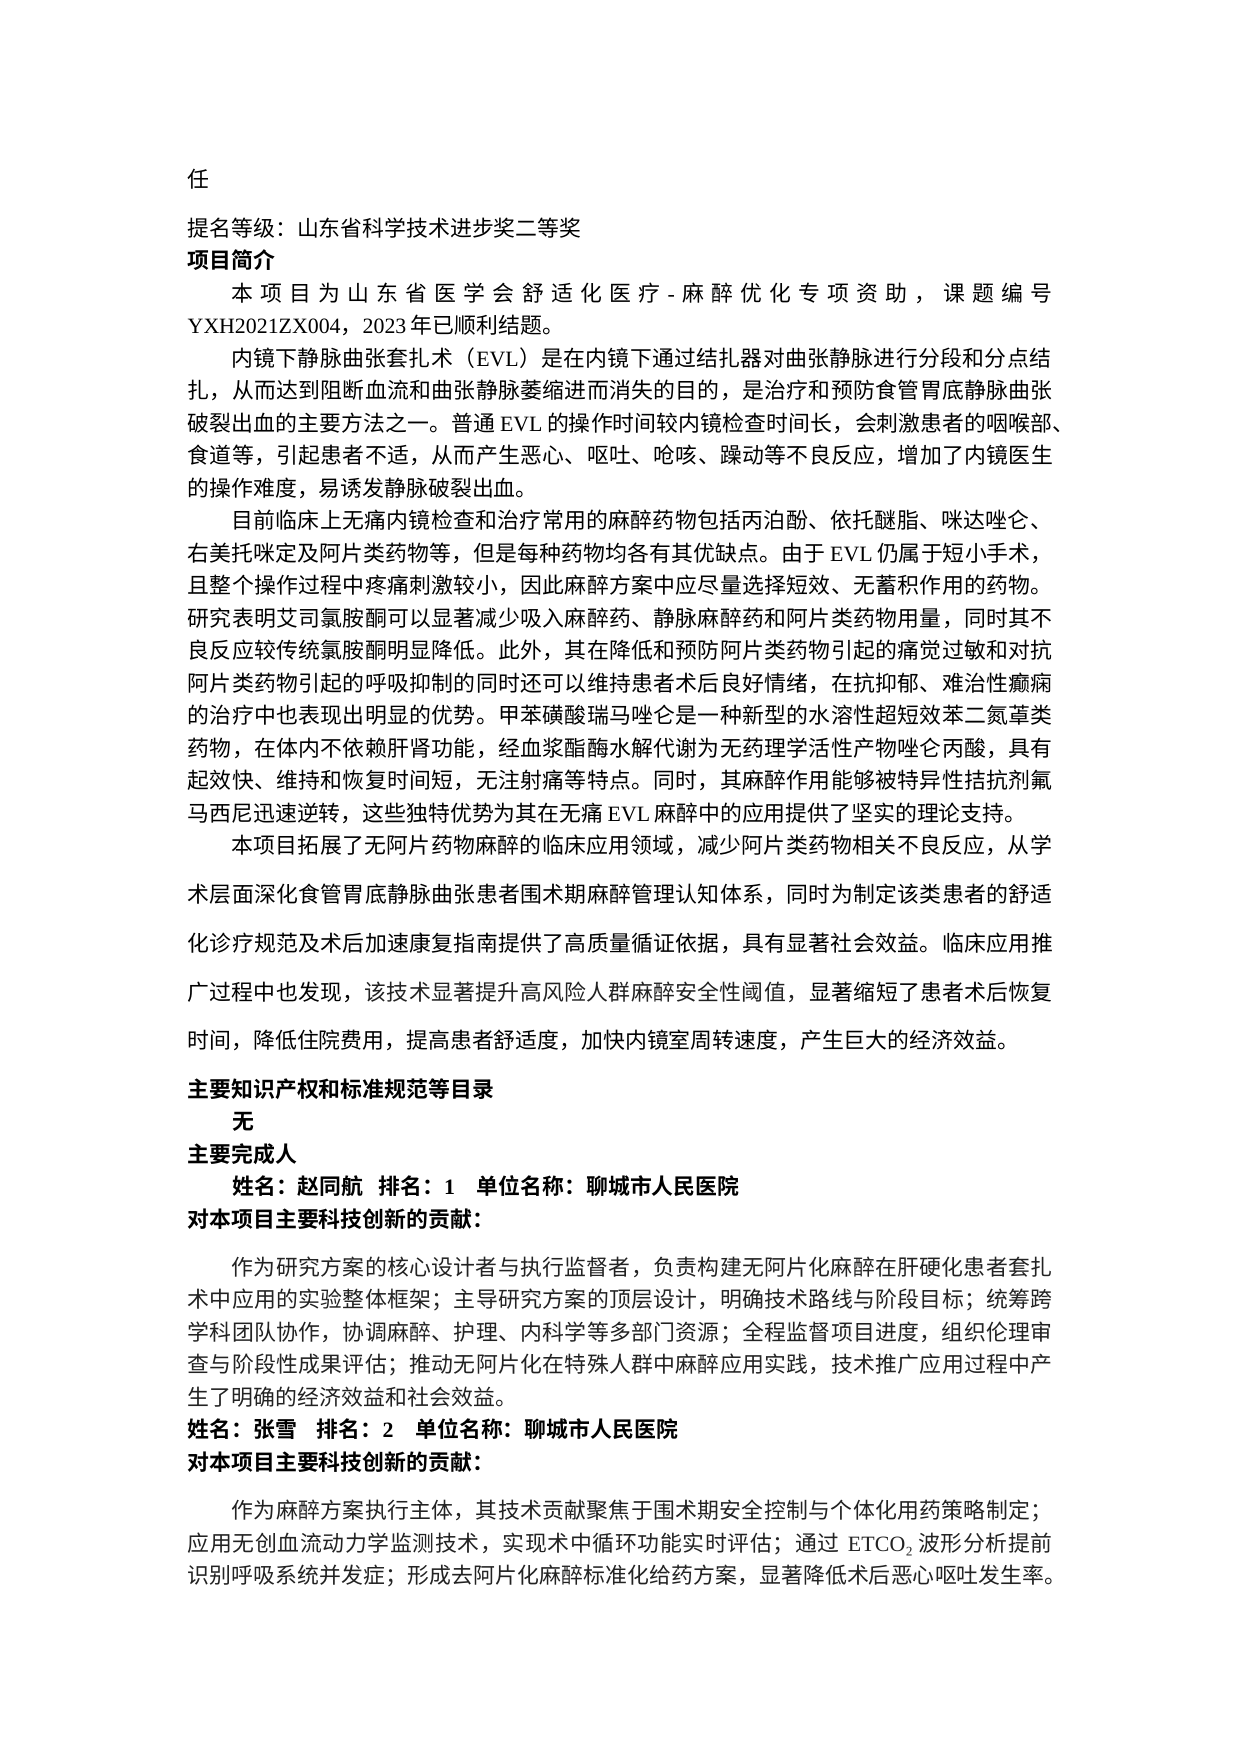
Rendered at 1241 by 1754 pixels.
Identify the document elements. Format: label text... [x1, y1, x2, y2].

text 项目简介 [187, 243, 1053, 275]
text 主要知识产权和标准规范等目录 [187, 1071, 1053, 1104]
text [187, 1493, 1053, 1590]
text 作为研究方案的核心设计者与执行监督者，负责构建无阿片化麻醉在肝硬化患者套扎术中应用的实验整体框架；主导研究方案的顶层设计，明确技术路线与阶段目标；统筹跨学科团队协作，协调麻醉、护理、内科学等多部门资源；全程监督项目进度，组织伦理审查与阶段性成果评估；推动无阿片化在特殊人群中麻醉应用实践，技术推广应用过程中产生了明确的经济效益和社会效益。 [187, 1249, 1053, 1412]
text 姓名：赵同航 排名：1 单位名称：聊城市人民医院 [187, 1169, 1053, 1201]
text 对本项目主要科技创新的贡献： [187, 1201, 1053, 1234]
text 对本项目主要科技创新的贡献： [187, 1444, 1053, 1477]
text 姓名：张雪 排名：2 单位名称：聊城市人民医院 [187, 1412, 1053, 1444]
text 主要完成人 [187, 1136, 1053, 1169]
text 目前临床上无痛内镜检查和治疗常用的麻醉药物包括丙泊酚、依托醚脂、咪达唑仑、右美托咪定及阿片类药物等，但是每种药物均各有其优缺点。由于EVL仍属于短小手术，且整个操作过程中疼痛刺激较小，因此麻醉方案中应尽量选择短效、无蓄积作用的药物。研究表明艾司氯胺酮可以显著减少吸入麻醉药、静脉麻醉药和阿片类药物用量，同时其不良反应较传统氯胺酮明显降低。此外，其在降低和预防阿片类药物引起的痛觉过敏和对抗阿片类药物引起的呼吸抑制的同时还可以维持患者术后良好情绪，在抗抑郁、难治性癫痫的治疗中也表现出明显的优势。甲苯磺酸瑞马唑仑是一种新型的水溶性超短效苯二氮䓬类药物，在体内不依赖肝肾功能，经血浆酯酶水解代谢为无药理学活性产物唑仑丙酸，具有起效快、维持和恢复时间短，无注射痛等特点。同时，其麻醉作用能够被特异性拮抗剂氟马西尼迅速逆转，这些独特优势为其在无痛EVL麻醉中的应用提供了坚实的理论支持。 [187, 503, 1053, 828]
text 本项目拓展了无阿片药物麻醉的临床应用领域，减少阿片类药物相关不良反应，从学术层面深化食管胃底静脉曲张患者围术期麻醉管理认知体系，同时为制定该类患者的舒适化诊疗规范及术后加速康复指南提供了高质量循证依据，具有显著社会效益。临床应用推广过程中也发现，该技术显著提升高风险人群麻醉安全性阈值，显著缩短了患者术后恢复时间，降低住院费用，提高患者舒适度，加快内镜室周转速度，产生巨大的经济效益。 [187, 828, 1053, 1055]
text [187, 162, 1053, 194]
text 本项目为山东省医学会舒适化医疗-麻醉优化专项资助，课题编号YXH2021ZX004，2023年已顺利结题。 [187, 275, 1053, 340]
text 无 [187, 1104, 1053, 1136]
text 提名等级：山东省科学技术进步奖二等奖 [187, 210, 1053, 243]
text 内镜下静脉曲张套扎术（EVL）是在内镜下通过结扎器对曲张静脉进行分段和分点结扎，从而达到阻断血流和曲张静脉萎缩进而消失的目的，是治疗和预防食管胃底静脉曲张破裂出血的主要方法之一。普通EVL的操作时间较内镜检查时间长，会刺激患者的咽喉部、食道等，引起患者不适，从而产生恶心、呕吐、呛咳、躁动等不良反应，增加了内镜医生的操作难度，易诱发静脉破裂出血。 [187, 340, 1053, 503]
